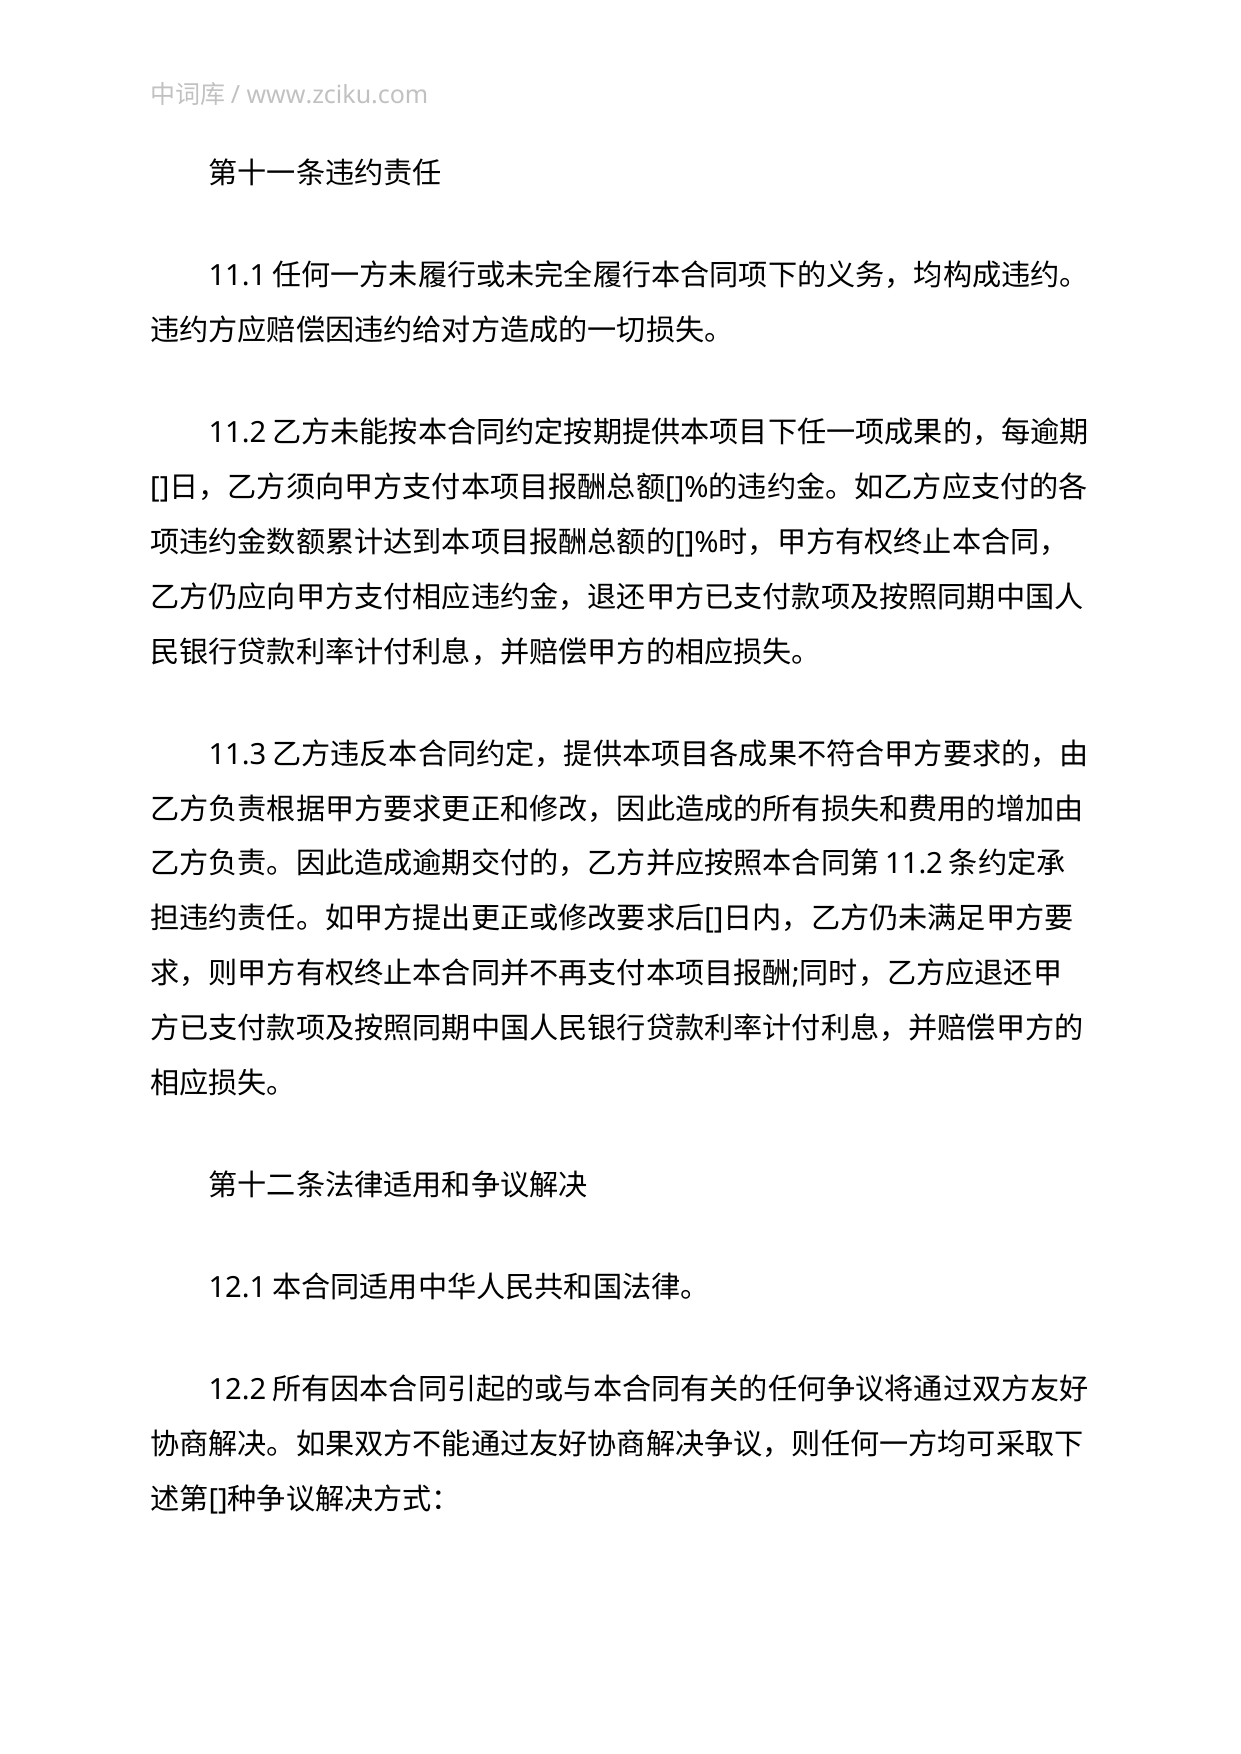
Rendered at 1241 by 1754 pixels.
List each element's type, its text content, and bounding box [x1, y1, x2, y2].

text 11.1任何一方未履行或未完全履行本合同项下的义务，均构成违约。违约方应赔偿因违约给对方造成的一切损失。 [150, 252, 1090, 349]
text 11.3乙方违反本合同约定，提供本项目各成果不符合甲方要求的，由乙方负责根据甲方要求更正和修改，因此造成的所有损失和费用的增加由乙方负责。因此造成逾期交付的，乙方并应按照本合同第11.2条约定承担违约责任。如甲方提出更正或修改要求后[]日内，乙方仍未满足甲方要求，则甲方有权终止本合同并不再支付本项目报酬;同时，乙方应退还甲方已支付款项及按照同期中国人民银行贷款利率计付利息，并赔偿甲方的相应损失。 [150, 730, 1090, 1102]
text 第十一条违约责任 [150, 150, 1090, 192]
text 12.2所有因本合同引起的或与本合同有关的任何争议将通过双方友好协商解决。如果双方不能通过友好协商解决争议，则任何一方均可采取下述第[]种争议解决方式： [150, 1366, 1090, 1518]
text 第十二条法律适用和争议解决 [150, 1162, 1090, 1204]
text 11.2乙方未能按本合同约定按期提供本项目下任一项成果的，每逾期[]日，乙方须向甲方支付本项目报酬总额[]%的违约金。如乙方应支付的各项违约金数额累计达到本项目报酬总额的[]%时，甲方有权终止本合同，乙方仍应向甲方支付相应违约金，退还甲方已支付款项及按照同期中国人民银行贷款利率计付利息，并赔偿甲方的相应损失。 [150, 408, 1090, 671]
text 12.1本合同适用中华人民共和国法律。 [150, 1263, 1090, 1306]
